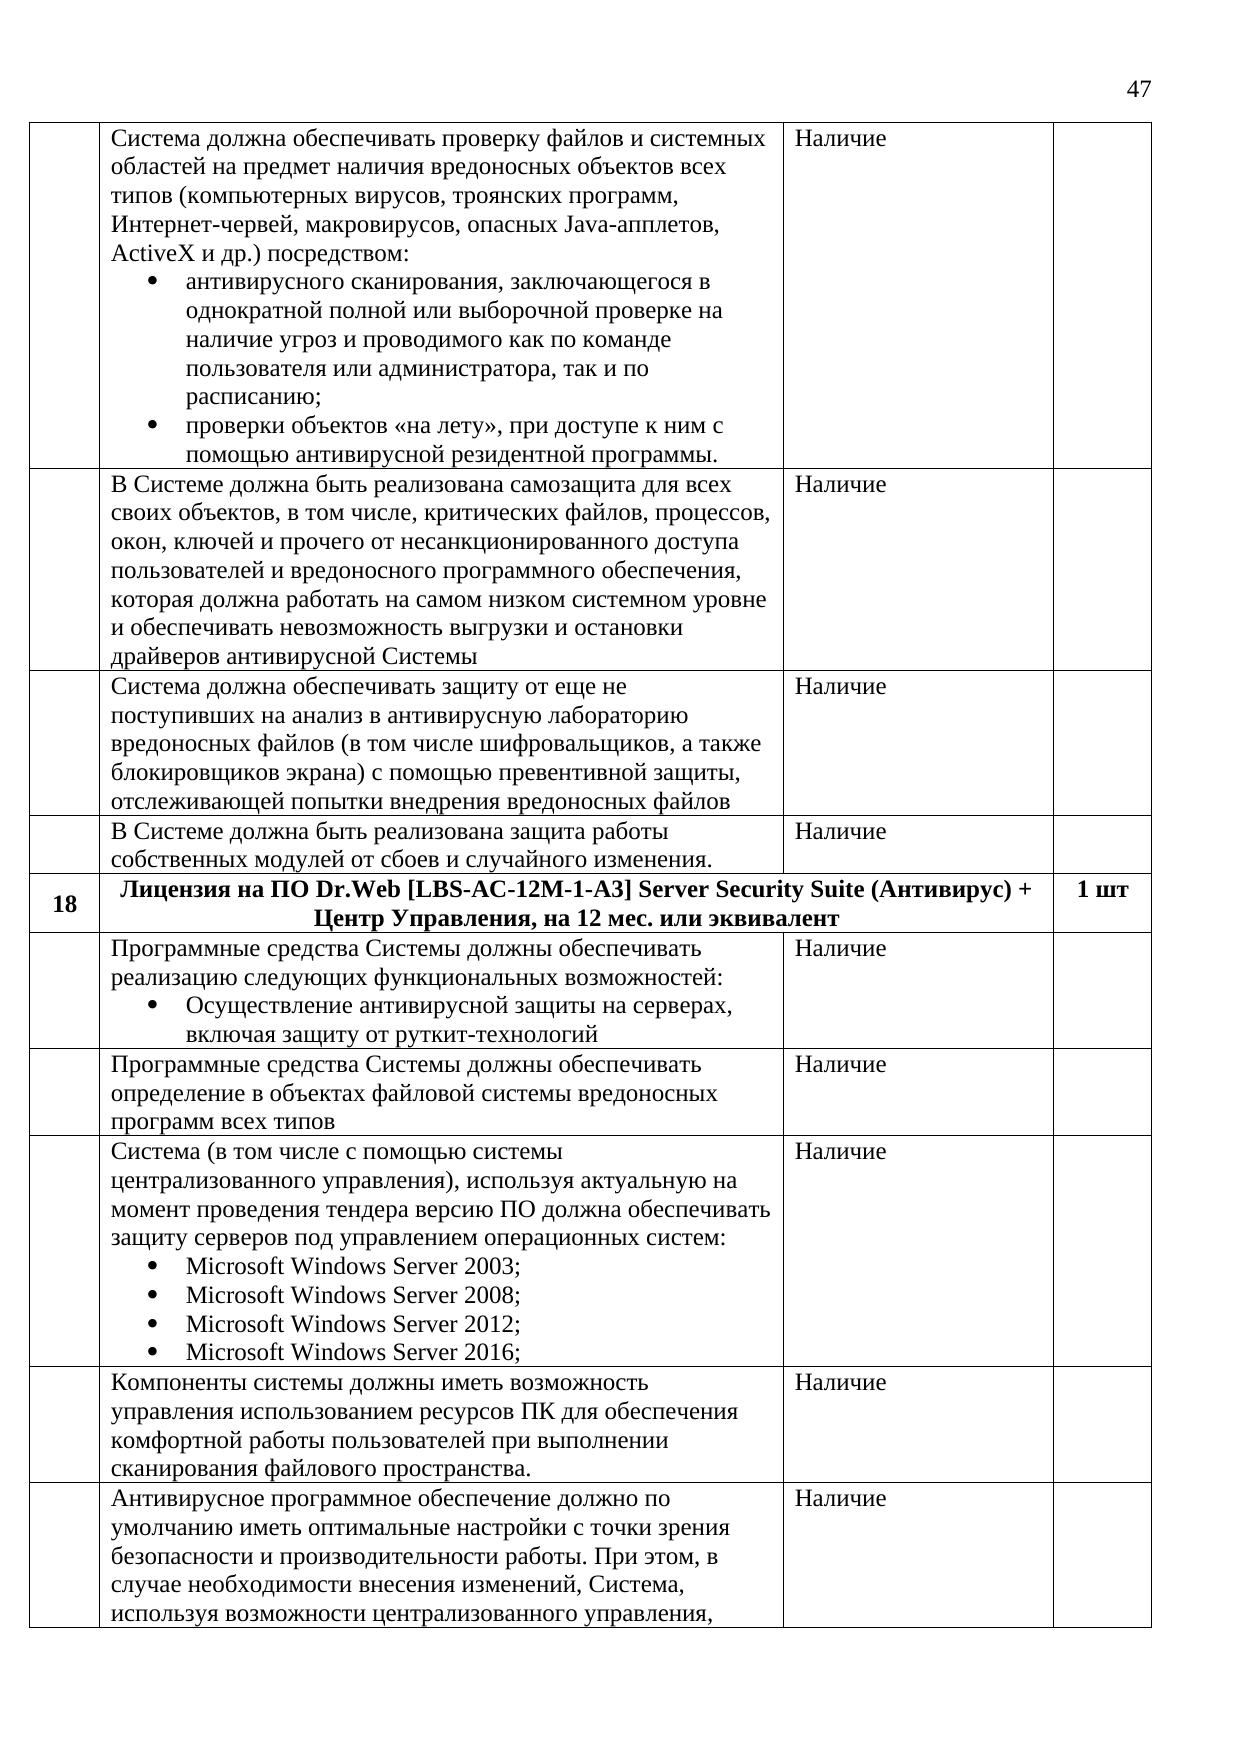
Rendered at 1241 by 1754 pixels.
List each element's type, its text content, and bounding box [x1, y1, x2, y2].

table_cell [30, 1483, 99, 1627]
table_cell [30, 1136, 99, 1366]
table_cell [1054, 1136, 1151, 1366]
table_cell [30, 123, 99, 468]
table_cell 1 шт [1054, 874, 1151, 932]
table_cell Наличие [784, 816, 1053, 873]
table_cell Программные средства Системы должны обеспечивать реализацию следующих функциональных возможностей: Осуществление антивирусной защиты на серверах, включая защиту от руткит-технологий [100, 933, 783, 1048]
table_cell Компоненты системы должны иметь возможность управления использованием ресурсов ПК для обеспечения комфортной работы пользователей при выполнении сканирования файлового пространства. [100, 1367, 783, 1482]
table_cell [30, 671, 99, 815]
table_cell [30, 1367, 99, 1482]
table_cell [1054, 469, 1151, 670]
table_cell [1054, 816, 1151, 873]
table_cell Программные средства Системы должны обеспечивать определение в объектах файловой системы вредоносных программ всех типов [100, 1049, 783, 1135]
table_cell Наличие [784, 671, 1053, 815]
table_cell Система должна обеспечивать защиту от еще не поступивших на анализ в антивирусную лабораторию вредоносных файлов (в том числе шифровальщиков, а также блокировщиков экрана) с помощью превентивной защиты, отслеживающей попытки внедрения вредоносных файлов [100, 671, 783, 815]
table_cell Система должна обеспечивать проверку файлов и системных областей на предмет наличия вредоносных объектов всех типов (компьютерных вирусов, троянских программ, Интернет-червей, макровирусов, опасных Java-апплетов, ActiveX и др.) посредством: антивирусного сканирования, заключающегося в однократной полной или выборочной проверке на наличие угроз и проводимого как по команде пользователя или администратора, так и по расписанию; проверки объектов «на лету», при доступе к ним с помощью антивирусной резидентной программы. [100, 123, 783, 468]
table_cell Система (в том числе с помощью системы централизованного управления), используя актуальную на момент проведения тендера версию ПО должна обеспечивать защиту серверов под управлением операционных систем: Microsoft Windows Server 2003; Microsoft Windows Server 2008; Microsoft Windows Server 2012; Microsoft Windows Server 2016; [100, 1136, 783, 1366]
table_cell Лицензия на ПО Dr.Web [LBS-AC-12M-1-A3] Server Security Suite (Антивирус) + Центр Управления, на 12 мес. или эквивалент [100, 874, 1053, 932]
table_cell [1054, 933, 1151, 1048]
table_cell [30, 469, 99, 670]
table_cell [30, 816, 99, 873]
table_cell В Системе должна быть реализована самозащита для всех своих объектов, в том числе, критических файлов, процессов, окон, ключей и прочего от несанкционированного доступа пользователей и вредоносного программного обеспечения, которая должна работать на самом низком системном уровне и обеспечивать невозможность выгрузки и остановки драйверов антивирусной Системы [100, 469, 783, 670]
table_cell Наличие [784, 1483, 1053, 1627]
table_cell Наличие [784, 469, 1053, 670]
table_cell 18 [30, 874, 99, 932]
table_cell Наличие [784, 933, 1053, 1048]
table_cell [1054, 671, 1151, 815]
table_cell [30, 1049, 99, 1135]
table_cell [1054, 1367, 1151, 1482]
table_cell [30, 933, 99, 1048]
table_cell Наличие [784, 1049, 1053, 1135]
table_cell [1054, 123, 1151, 468]
table_cell В Системе должна быть реализована защита работы собственных модулей от сбоев и случайного изменения. [100, 816, 783, 873]
table_cell [1054, 1483, 1151, 1627]
table_cell Наличие [784, 1367, 1053, 1482]
table_cell Наличие [784, 1136, 1053, 1366]
table_cell [1054, 1049, 1151, 1135]
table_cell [100, 1483, 783, 1627]
table_cell Наличие [784, 123, 1053, 468]
